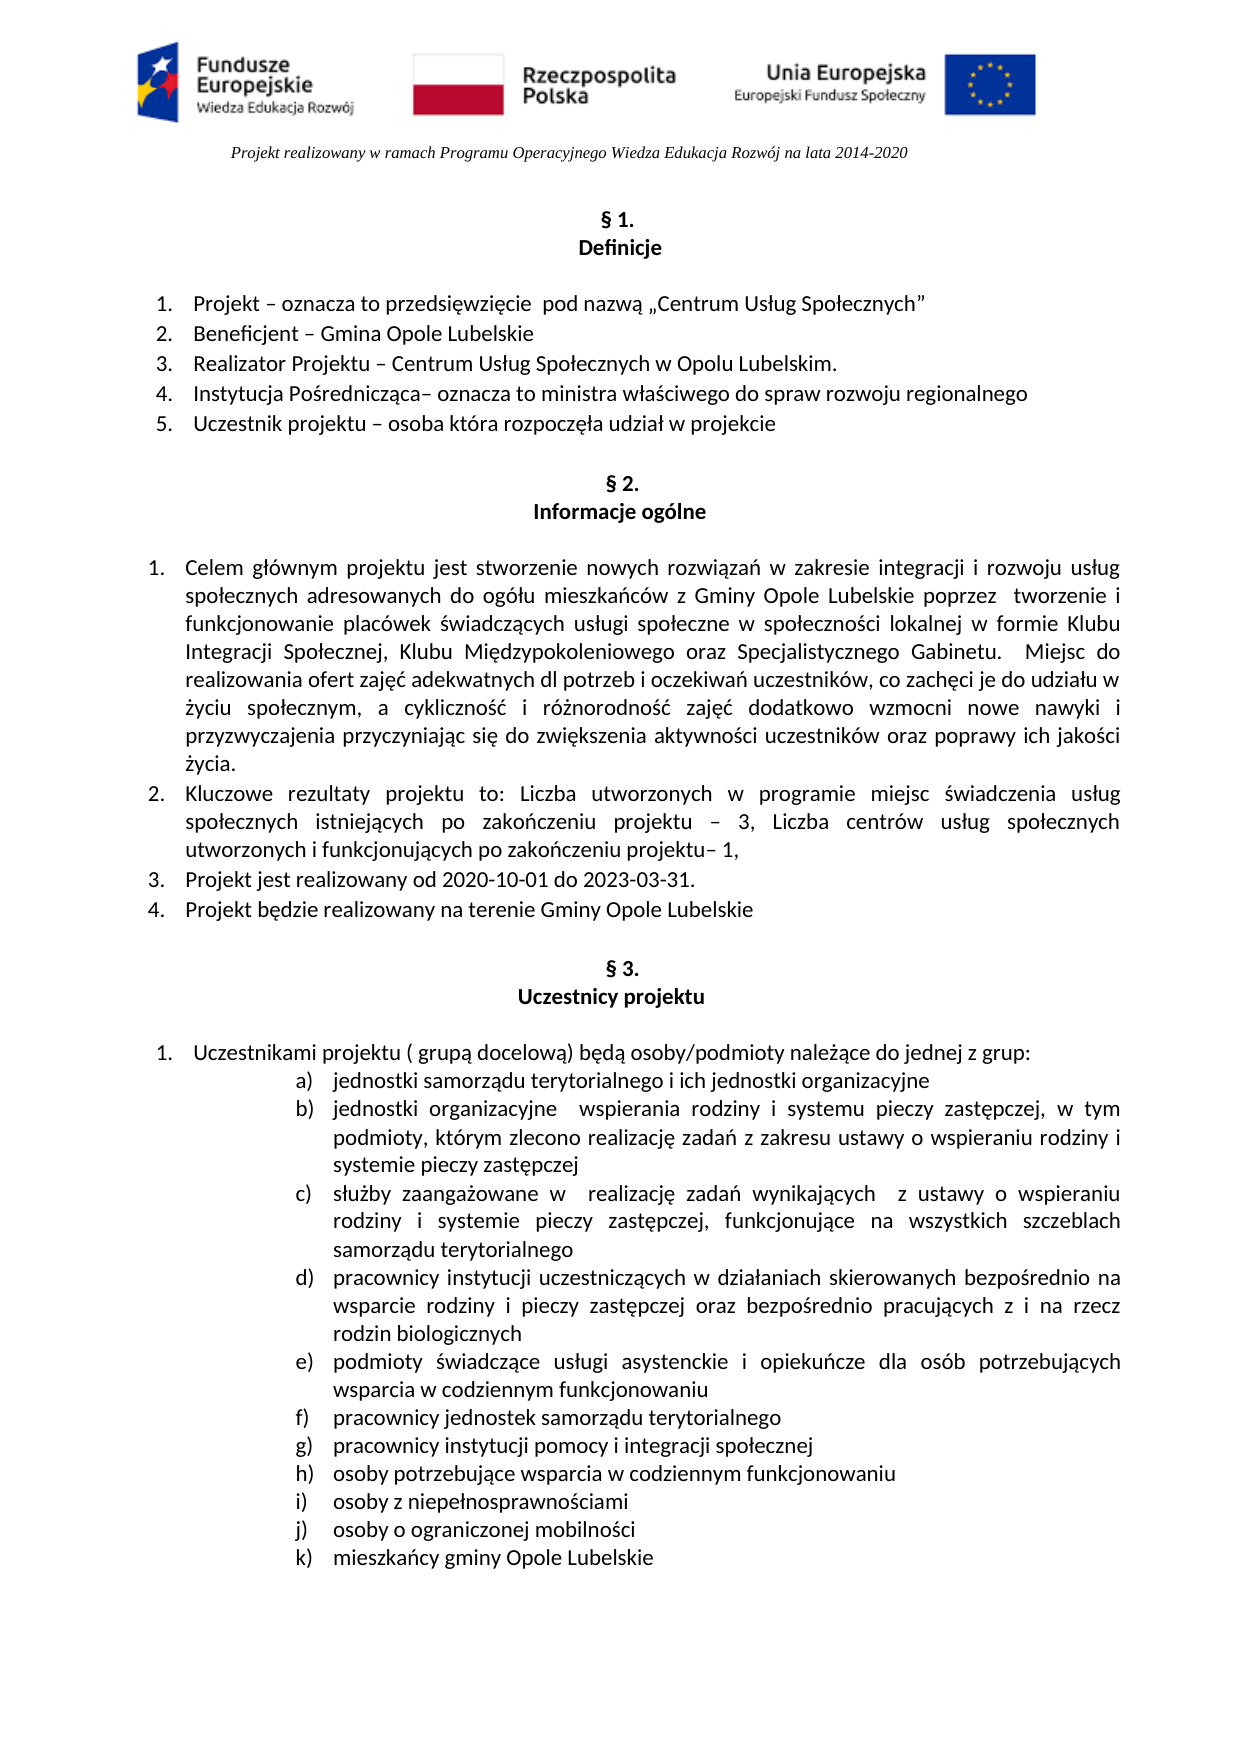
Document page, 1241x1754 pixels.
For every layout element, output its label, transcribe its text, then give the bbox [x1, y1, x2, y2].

list Instytucja Pośrednicząca– oznacza to ministra właściwego do spraw rozwoju regionalnego [156, 379, 1122, 407]
list podmioty świadczące usługi asystenckie i opiekuńcze dla osób potrzebujących wsparcia w codziennym funkcjonowaniu [295, 1347, 1122, 1403]
list Uczestnikami projektu ( grupą docelową) będą osoby/podmioty należące do jednej z grup: [156, 1038, 1122, 1067]
list osoby o ograniczonej mobilności [295, 1515, 1122, 1543]
picture [118, 22, 1056, 143]
list Celem głównym projektu jest stworzenie nowych rozwiązań w zakresie integracji i rozwoju usług społecznych adresowanych do ogółu mieszkańców z Gminy Opole Lubelskie poprzez tworzenie i funkcjonowanie placówek świadczących usługi społeczne w społeczności lokalnej w formie Klubu Integracji Społecznej, Klubu Międzypokoleniowego oraz Specjalistycznego Gabinetu. Miejsc do realizowania ofert zajęć adekwatnych dl potrzeb i oczekiwań uczestników, co zachęci je do udziału w życiu społecznym, a cykliczność i różnorodność zajęć dodatkowo wzmocni nowe nawyki i przyzwyczajenia przyczyniając się do zwiększenia aktywności uczestników oraz poprawy ich jakości życia. [148, 553, 1122, 777]
list Projekt będzie realizowany na terenie Gminy Opole Lubelskie [148, 895, 1122, 923]
list jednostki samorządu terytorialnego i ich jednostki organizacyjne [295, 1067, 1122, 1094]
list Beneficjent – Gmina Opole Lubelskie [156, 319, 1122, 347]
list mieszkańcy gminy Opole Lubelskie [295, 1543, 1122, 1571]
text § 3. Uczestnicy projektu [487, 954, 1122, 1011]
list Projekt – oznacza to przedsięwzięcie pod nazwą „Centrum Usług Społecznych” [156, 289, 1122, 317]
list Kluczowe rezultaty projektu to: Liczba utworzonych w programie miejsc świadczenia usług społecznych istniejących po zakończeniu projektu – 3, Liczba centrów usług społecznych utworzonych i funkcjonujących po zakończeniu projektu– 1, [148, 779, 1122, 863]
text § 2. Informacje ogólne [487, 469, 1122, 525]
list pracownicy instytucji uczestniczących w działaniach skierowanych bezpośrednio na wsparcie rodziny i pieczy zastępczej oraz bezpośrednio pracujących z i na rzecz rodzin biologicznych [295, 1263, 1122, 1347]
list osoby z niepełnosprawnościami [295, 1487, 1122, 1515]
list Realizator Projektu – Centrum Usług Społecznych w Opolu Lubelskim. [156, 349, 1122, 377]
list pracownicy instytucji pomocy i integracji społecznej [295, 1431, 1122, 1459]
list Uczestnik projektu – osoba która rozpoczęła udział w projekcie [156, 409, 1122, 437]
list jednostki organizacyjne wspierania rodziny i systemu pieczy zastępczej, w tym podmioty, którym zlecono realizację zadań z zakresu ustawy o wspieraniu rodziny i systemie pieczy zastępczej [295, 1094, 1122, 1179]
list służby zaangażowane w realizację zadań wynikających z ustawy o wspieraniu rodziny i systemie pieczy zastępczej, funkcjonujące na wszystkich szczeblach samorządu terytorialnego [295, 1179, 1122, 1263]
list osoby potrzebujące wsparcia w codziennym funkcjonowaniu [295, 1459, 1122, 1487]
text § 1. Definicje [118, 205, 1122, 261]
list pracownicy jednostek samorządu terytorialnego [295, 1403, 1122, 1431]
list Projekt jest realizowany od 2020-10-01 do 2023-03-31. [148, 865, 1122, 893]
